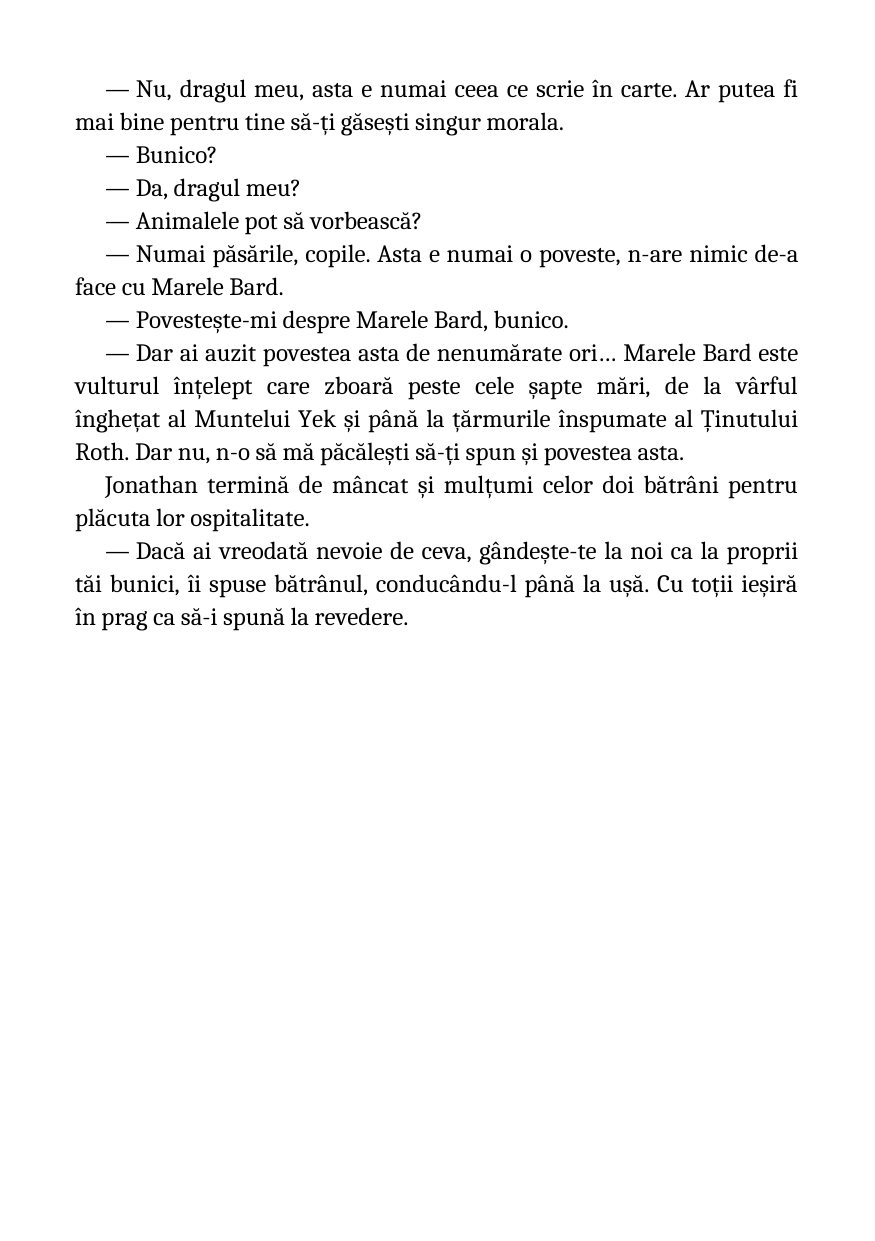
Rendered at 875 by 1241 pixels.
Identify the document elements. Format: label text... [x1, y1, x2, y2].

text Jonathan termină de mâncat și mulțumi celor doi bătrâni pentru plăcuta lor ospitalitate. [75, 471, 799, 533]
text — Animalele pot să vorbească? [75, 207, 799, 236]
text — Povestește-mi despre Marele Bard, bunico. [75, 306, 799, 335]
text — Bunico? [75, 141, 799, 170]
text — Nu, dragul meu, asta e numai ceea ce scrie în carte. Ar putea fi mai bine pentru tine să-ți găsești singur morala. [75, 75, 799, 137]
text — Da, dragul meu? [75, 174, 799, 203]
text — Dar ai auzit povestea asta de nenumărate ori… Marele Bard este vulturul înțelept care zboară peste cele șapte mări, de la vârful înghețat al Muntelui Yek și până la țărmurile înspumate al Ținutului Roth. Dar nu, n-o să mă păcălești să-ți spun și povestea asta. [75, 339, 799, 467]
text — Dacă ai vreodată nevoie de ceva, gândește-te la noi ca la proprii tăi bunici, îi spuse bătrânul, conducându-l până la ușă. Cu toții ieșiră în prag ca să-i spună la revedere. [75, 537, 799, 632]
text — Numai păsările, copile. Asta e numai o poveste, n-are nimic de-a face cu Marele Bard. [75, 240, 799, 302]
